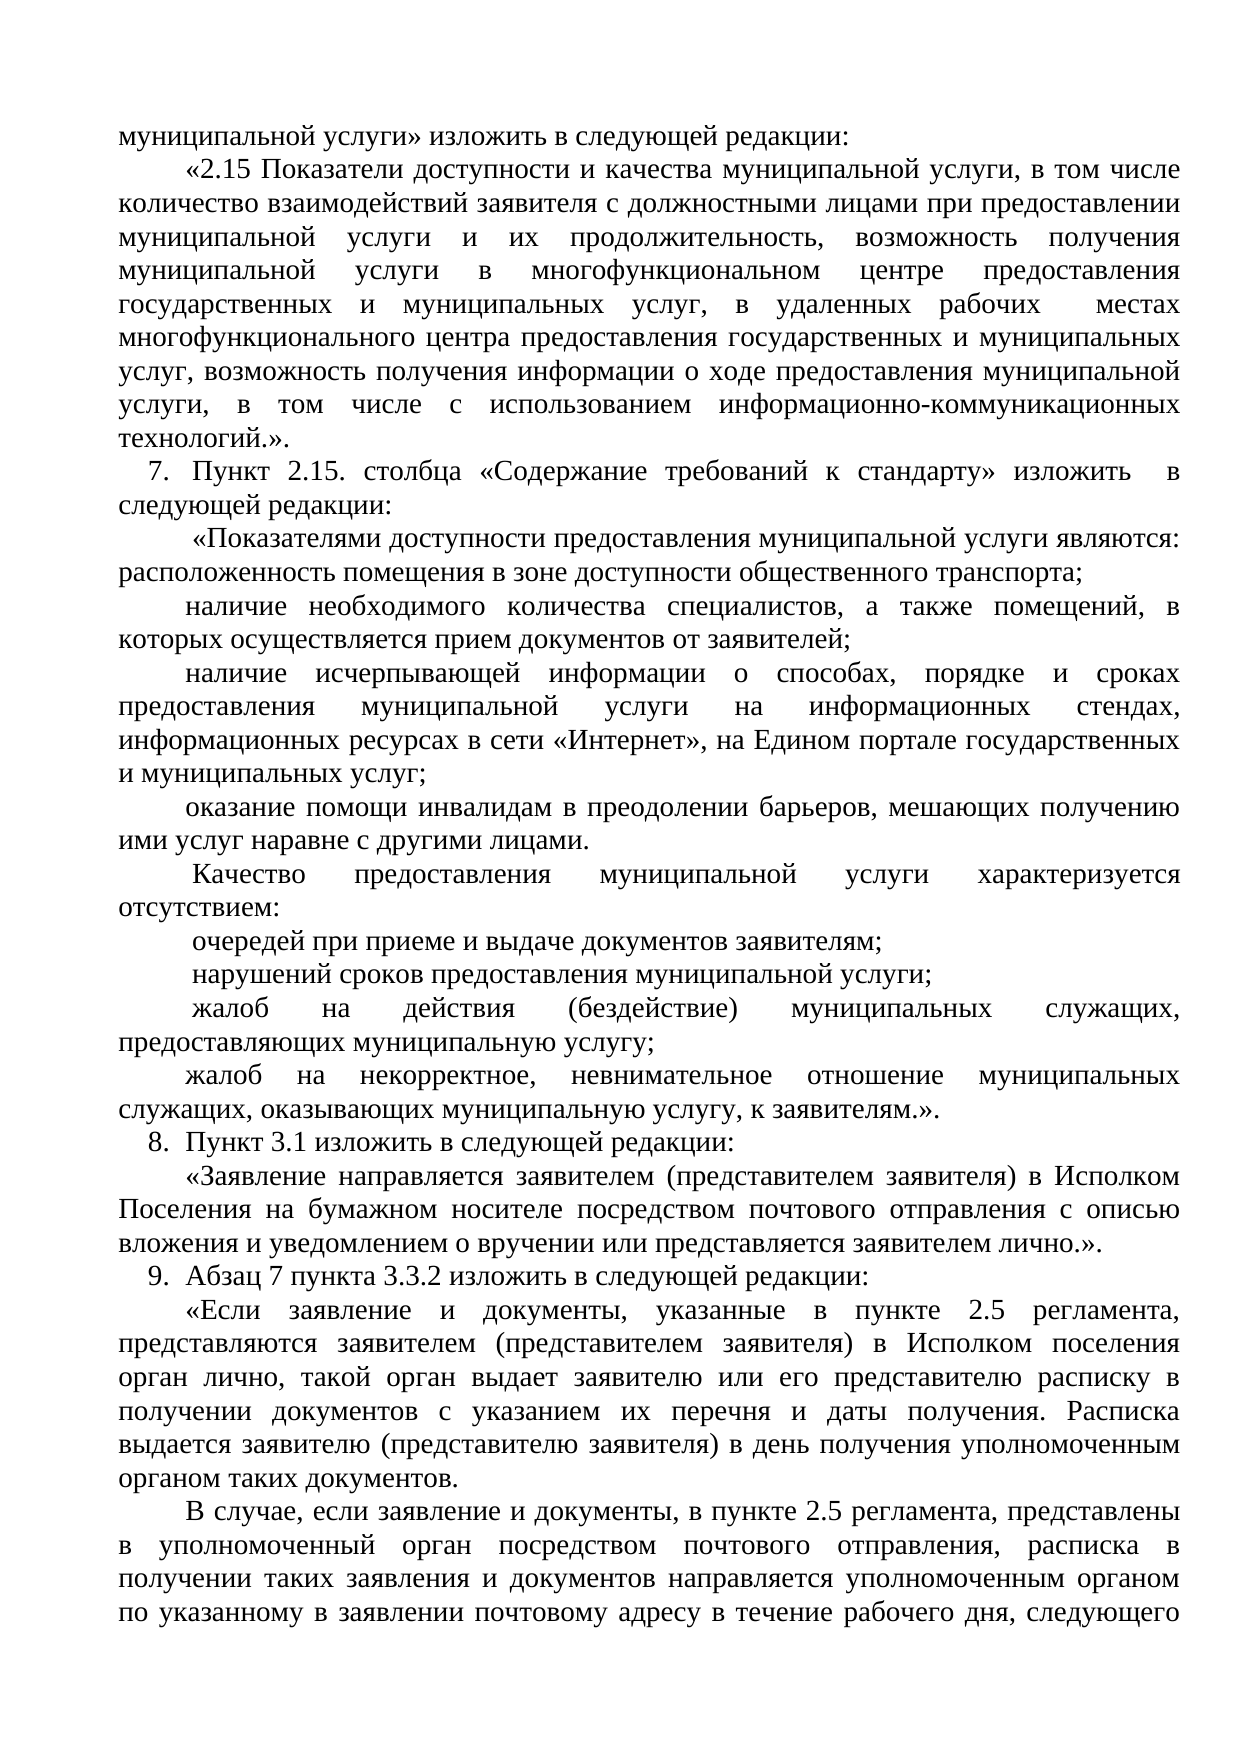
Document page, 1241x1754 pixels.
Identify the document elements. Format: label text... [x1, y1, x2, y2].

list нарушений сроков предоставления муниципальной услуги; [118, 957, 1181, 990]
text «Показателями доступности предоставления муниципальной услуги являются: расположенность помещения в зоне доступности общественного транспорта; [118, 521, 1181, 588]
text «Заявление направляется заявителем (представителем заявителя) в Исполком Поселения на бумажном носителе посредством почтового отправления с описью вложения и уведомлением о вручении или представляется заявителем лично.». [118, 1158, 1181, 1258]
list Качество предоставления муниципальной услуги характеризуется отсутствием: [118, 856, 1181, 923]
list Пункт 2.15. столбца «Содержание требований к стандарту» изложить в следующей редакции: [118, 453, 1181, 521]
list «2.15 Показатели доступности и качества муниципальной услуги, в том числе количество взаимодействий заявителя с должностными лицами при предоставлении муниципальной услуги и их продолжительность, возможность получения муниципальной услуги в многофункциональном центре предоставления государственных и муниципальных услуг, в удаленных рабочих местах многофункционального центра предоставления государственных и муниципальных услуг, возможность получения информации о ходе предоставления муниципальной услуги, в том числе с использованием информационно-коммуникационных технологий.». [118, 152, 1181, 453]
list наличие необходимого количества специалистов, а также помещений, в которых осуществляется прием документов от заявителей; [118, 588, 1181, 655]
list оказание помощи инвалидам в преодолении барьеров, мешающих получению ими услуг наравне с другими лицами. [118, 789, 1181, 856]
list жалоб на действия (бездействие) муниципальных служащих, предоставляющих муниципальную услугу; [118, 990, 1181, 1057]
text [118, 1493, 1181, 1627]
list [118, 118, 1181, 152]
list жалоб на некорректное, невнимательное отношение муниципальных служащих, оказывающих муниципальную услугу, к заявителям.». [118, 1057, 1181, 1124]
list Пункт 3.1 изложить в следующей редакции: [148, 1124, 1181, 1158]
list наличие исчерпывающей информации о способах, порядке и сроках предоставления муниципальной услуги на информационных стендах, информационных ресурсах в сети «Интернет», на Едином портале государственных и муниципальных услуг; [118, 655, 1181, 789]
text «Если заявление и документы, указанные в пункте 2.5 регламента, представляются заявителем (представителем заявителя) в Исполком поселения орган лично, такой орган выдает заявителю или его представителю расписку в получении документов с указанием их перечня и даты получения. Расписка выдается заявителю (представителю заявителя) в день получения уполномоченным органом таких документов. [118, 1292, 1181, 1493]
list очередей при приеме и выдаче документов заявителям; [118, 923, 1181, 957]
list Абзац 7 пункта 3.3.2 изложить в следующей редакции: [148, 1258, 1181, 1292]
